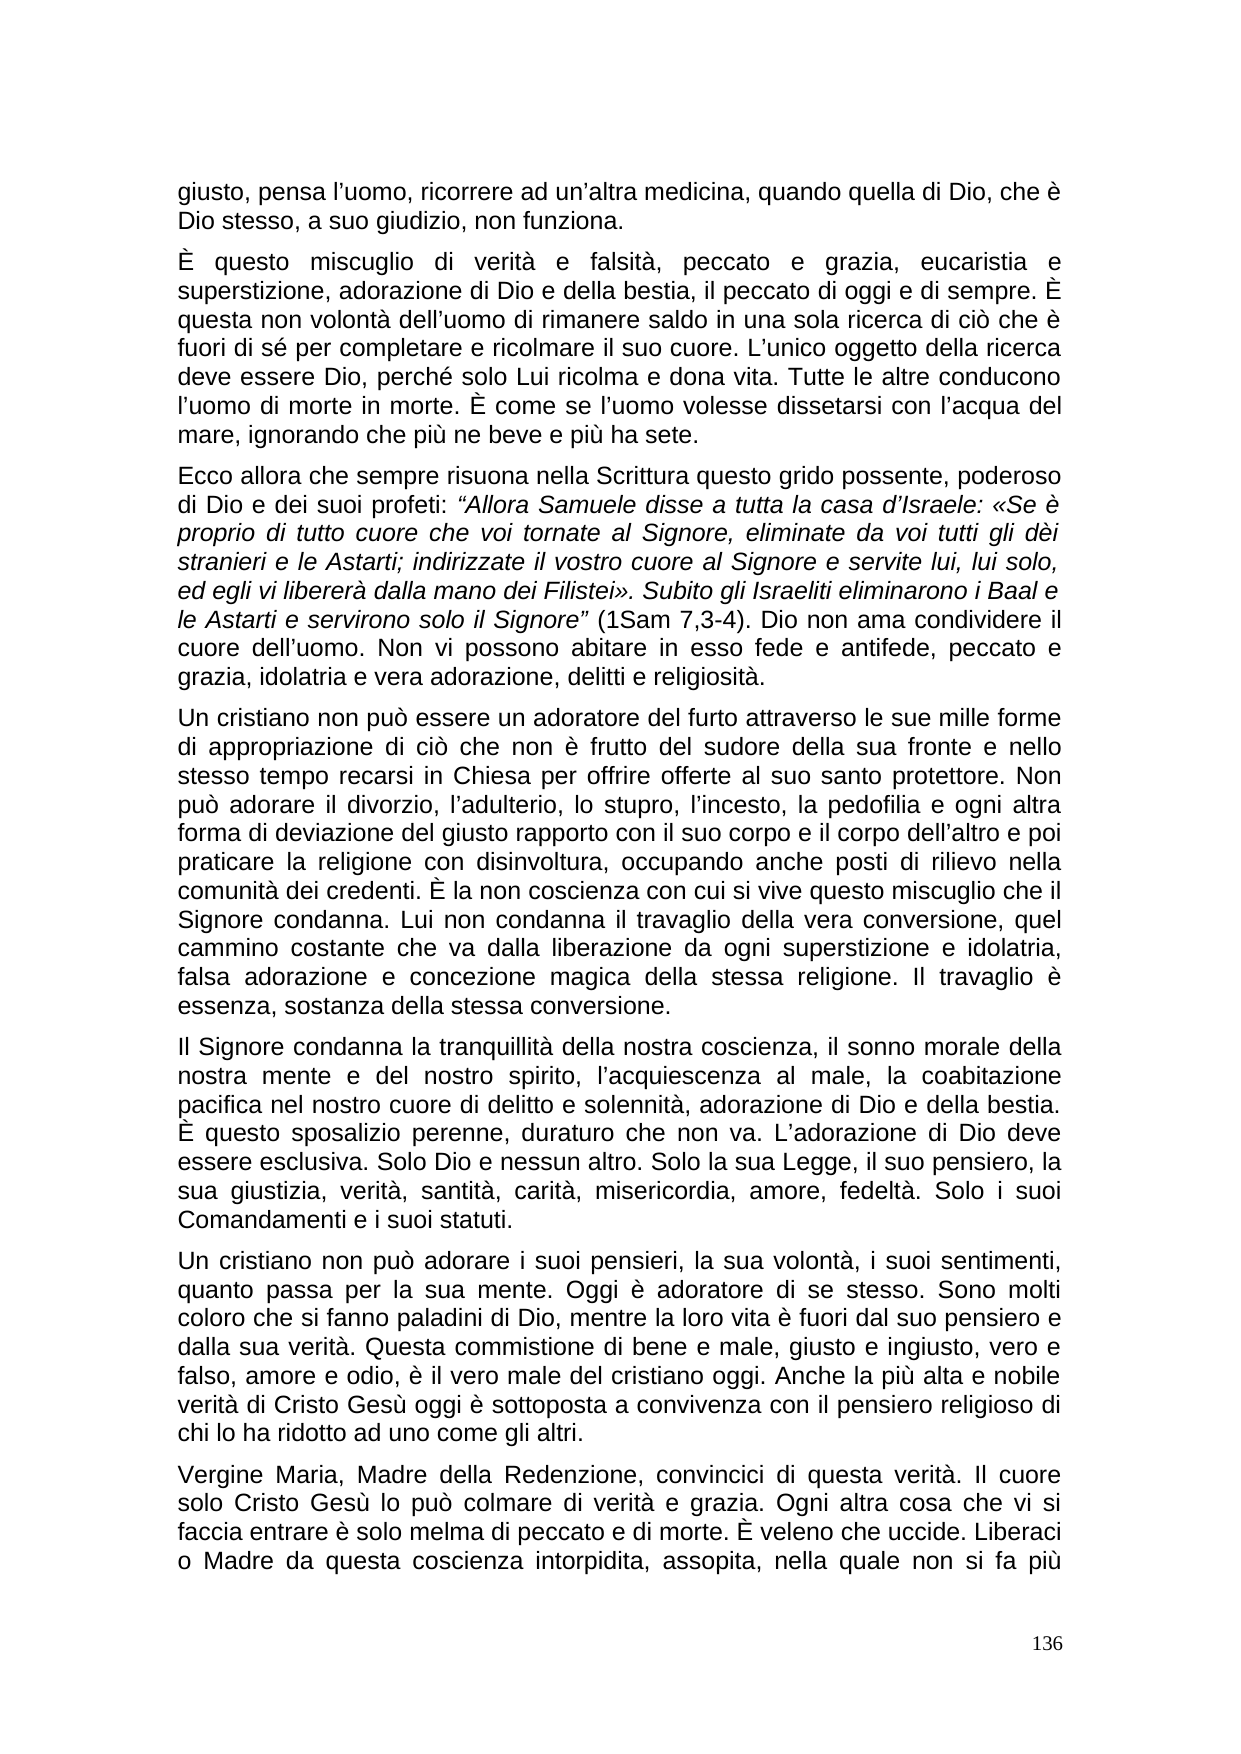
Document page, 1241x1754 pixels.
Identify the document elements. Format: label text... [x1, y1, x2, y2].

text Un cristiano non può adorare i suoi pensieri, la sua volontà, i suoi sentimenti, quanto passa per la sua mente. Oggi è adoratore di se stesso. Sono molti coloro che si fanno paladini di Dio, mentre la loro vita è fuori dal suo pensiero e dalla sua verità. Questa commistione di bene e male, giusto e ingiusto, vero e falso, amore e odio, è il vero male del cristiano oggi. Anche la più alta e nobile verità di Cristo Gesù oggi è sottoposta a convivenza con il pensiero religioso di chi lo ha ridotto ad uno come gli altri. [177, 1246, 1063, 1447]
text È questo miscuglio di verità e falsità, peccato e grazia, eucaristia e superstizione, adorazione di Dio e della bestia, il peccato di oggi e di sempre. È questa non volontà dell’uomo di rimanere saldo in una sola ricerca di ciò che è fuori di sé per completare e ricolmare il suo cuore. L’unico oggetto della ricerca deve essere Dio, perché solo Lui ricolma e dona vita. Tutte le altre conducono l’uomo di morte in morte. È come se l’uomo volesse dissetarsi con l’acqua del mare, ignorando che più ne beve e più ha sete. [177, 247, 1063, 448]
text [177, 1460, 1063, 1575]
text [177, 177, 1063, 235]
text Il Signore condanna la tranquillità della nostra coscienza, il sonno morale della nostra mente e del nostro spirito, l’acquiescenza al male, la coabitazione pacifica nel nostro cuore di delitto e solennità, adorazione di Dio e della bestia. È questo sposalizio perenne, duraturo che non va. L’adorazione di Dio deve essere esclusiva. Solo Dio e nessun altro. Solo la sua Legge, il suo pensiero, la sua giustizia, verità, santità, carità, misericordia, amore, fedeltà. Solo i suoi Comandamenti e i suoi statuti. [177, 1032, 1063, 1233]
text Ecco allora che sempre risuona nella Scrittura questo grido possente, poderoso di Dio e dei suoi profeti: “Allora Samuele disse a tutta la casa d’Israele: «Se è proprio di tutto cuore che voi tornate al Signore, eliminate da voi tutti gli dèi stranieri e le Astarti; indirizzate il vostro cuore al Signore e servite lui, lui solo, ed egli vi libererà dalla mano dei Filistei». Subito gli Israeliti eliminarono i Baal e le Astarti e servirono solo il Signore” (1Sam 7,3-4). Dio non ama condividere il cuore dell’uomo. Non vi possono abitare in esso fede e antifede, peccato e grazia, idolatria e vera adorazione, delitti e religiosità. [177, 461, 1063, 691]
text Un cristiano non può essere un adoratore del furto attraverso le sue mille forme di appropriazione di ciò che non è frutto del sudore della sua fronte e nello stesso tempo recarsi in Chiesa per offrire offerte al suo santo protettore. Non può adorare il divorzio, l’adulterio, lo stupro, l’incesto, la pedofilia e ogni altra forma di deviazione del giusto rapporto con il suo corpo e il corpo dell’altro e poi praticare la religione con disinvoltura, occupando anche posti di rilievo nella comunità dei credenti. È la non coscienza con cui si vive questo miscuglio che il Signore condanna. Lui non condanna il travaglio della vera conversione, quel cammino costante che va dalla liberazione da ogni superstizione e idolatria, falsa adorazione e concezione magica della stessa religione. Il travaglio è essenza, sostanza della stessa conversione. [177, 703, 1063, 1020]
